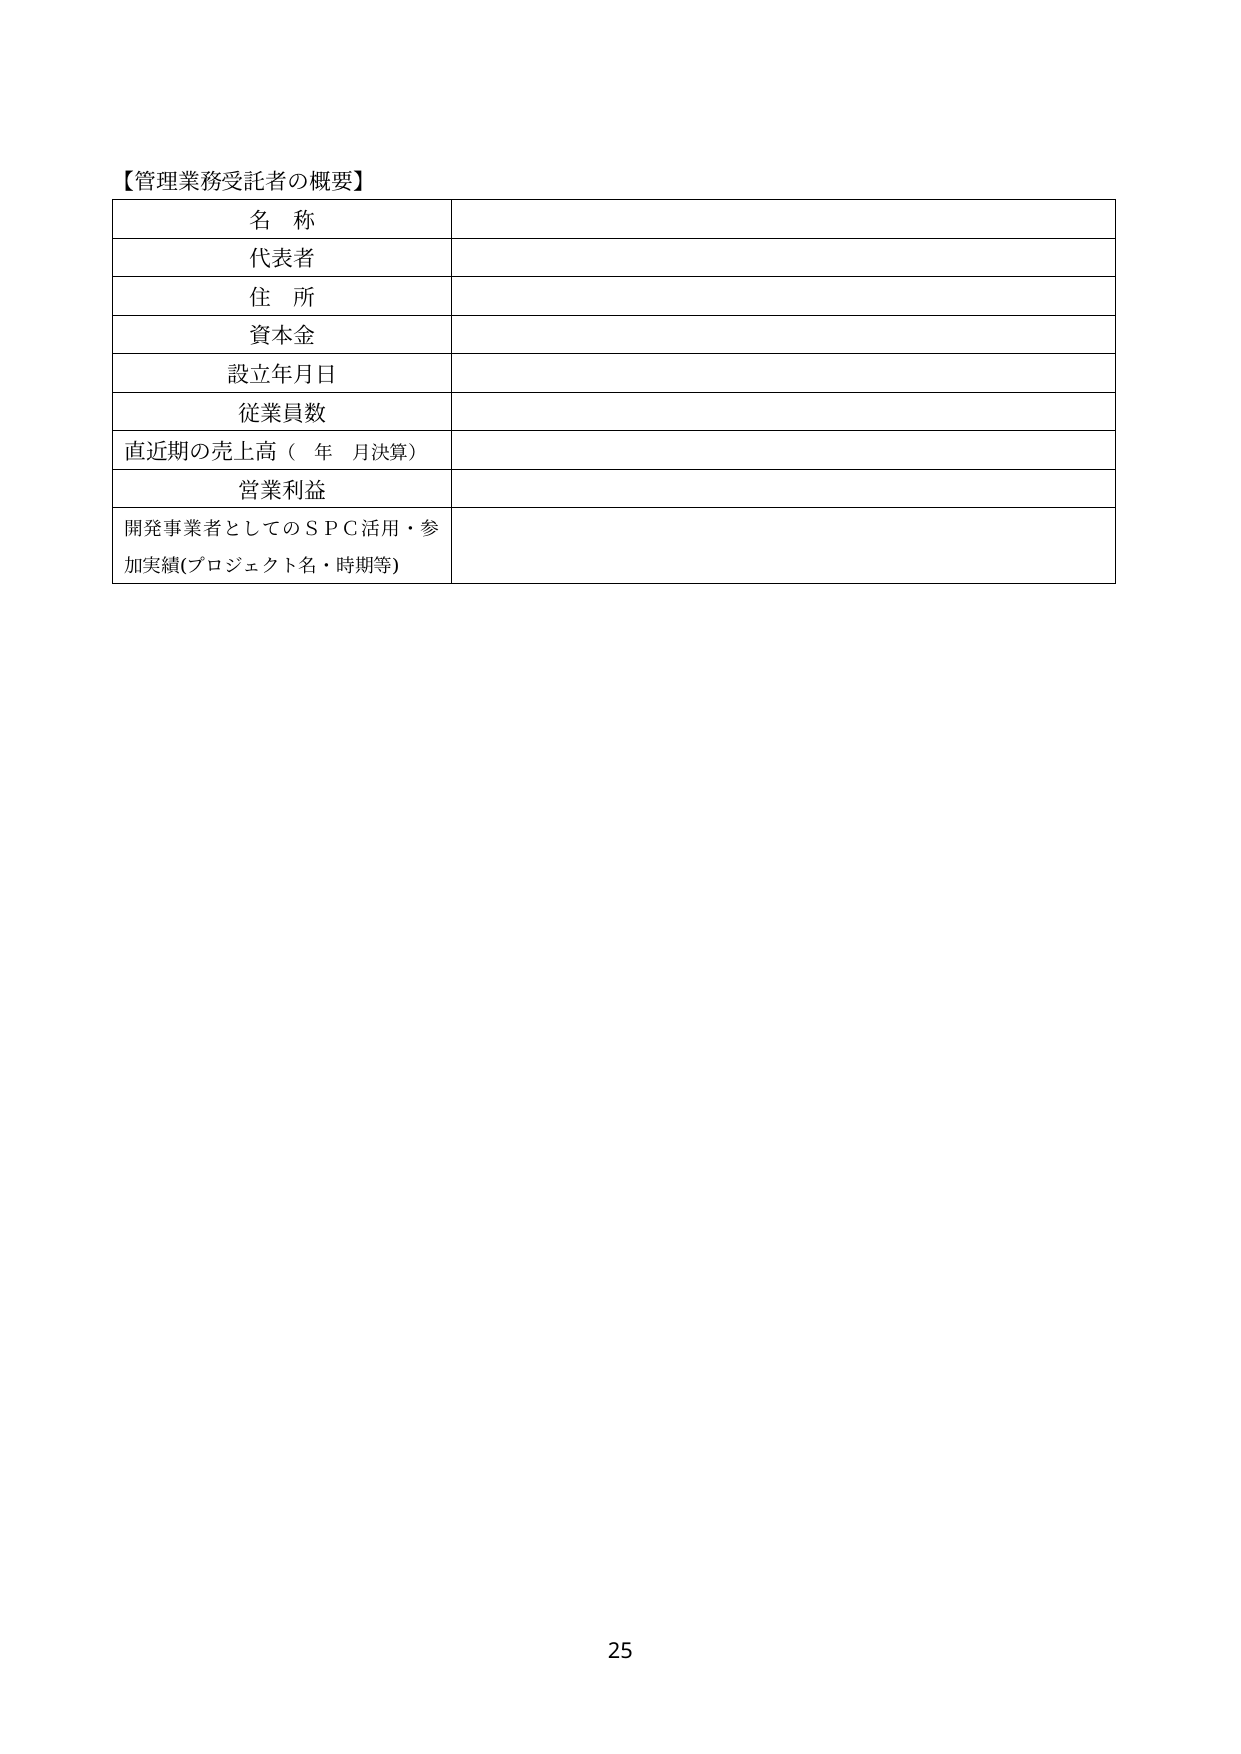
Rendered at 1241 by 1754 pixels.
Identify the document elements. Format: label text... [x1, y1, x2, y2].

table_header [452, 200, 1115, 237]
table_cell 開発事業者としてのＳＰＣ活用・参加実績(プロジェクト名・時期等) [113, 508, 451, 583]
table_cell [452, 508, 1115, 583]
table_cell [452, 393, 1115, 430]
table_cell 直近期の売上高（ 年 月決算） [113, 431, 451, 469]
table_cell 従業員数 [113, 393, 451, 430]
text 【管理業務受託者の概要】 [112, 161, 1128, 199]
table_cell 営業利益 [113, 470, 451, 507]
table_cell 設立年月日 [113, 354, 451, 392]
table_header 名 称 [113, 200, 451, 237]
table_cell [452, 316, 1115, 353]
table_cell [452, 470, 1115, 507]
table_cell 代表者 [113, 239, 451, 276]
table_cell [452, 354, 1115, 392]
table_cell 資本金 [113, 316, 451, 353]
table_cell [452, 431, 1115, 469]
table_cell [452, 277, 1115, 314]
table_cell 住 所 [113, 277, 451, 314]
table_cell [452, 239, 1115, 276]
